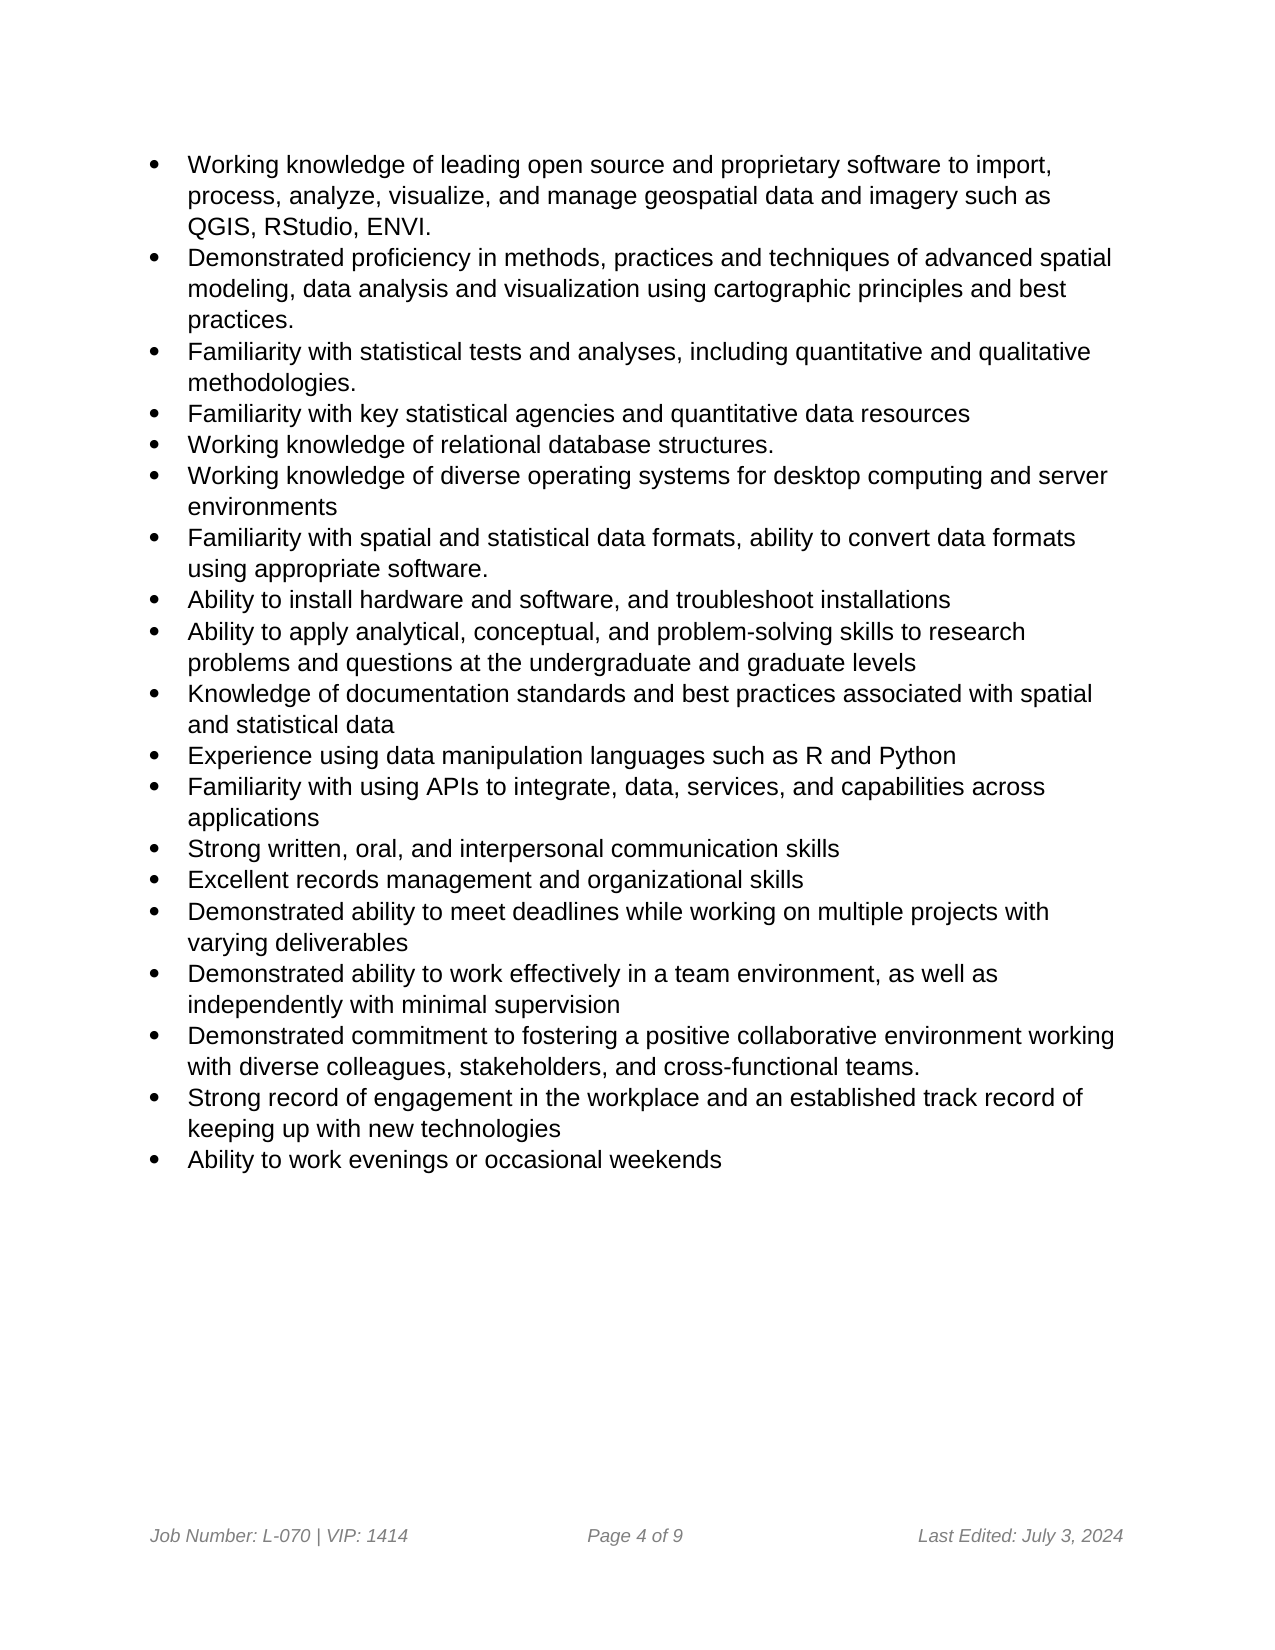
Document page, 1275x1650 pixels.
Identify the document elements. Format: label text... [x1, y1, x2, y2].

list Strong written, oral, and interpersonal communication skills [150, 834, 1125, 863]
list Demonstrated ability to meet deadlines while working on multiple projects with varying deliverables [150, 896, 1125, 956]
list Ability to work evenings or occasional weekends [150, 1145, 1125, 1174]
list Demonstrated commitment to fostering a positive collaborative environment working with diverse colleagues, stakeholders, and cross-functional teams. [150, 1021, 1125, 1081]
list Familiarity with statistical tests and analyses, including quantitative and qualitative methodologies. [150, 336, 1125, 396]
list Excellent records management and organizational skills [150, 865, 1125, 894]
list Demonstrated proficiency in methods, practices and techniques of advanced spatial modeling, data analysis and visualization using cartographic principles and best practices. [150, 243, 1125, 334]
list Familiarity with key statistical agencies and quantitative data resources [150, 399, 1125, 427]
list Familiarity with using APIs to integrate, data, services, and capabilities across applications [150, 772, 1125, 832]
list Strong record of engagement in the workplace and an established track record of keeping up with new technologies [150, 1083, 1125, 1143]
list Knowledge of documentation standards and best practices associated with spatial and statistical data [150, 679, 1125, 738]
list Working knowledge of leading open source and proprietary software to import, process, analyze, visualize, and manage geospatial data and imagery such as QGIS, RStudio, ENVI. [150, 150, 1125, 241]
list Working knowledge of relational database structures. [150, 430, 1125, 459]
list Demonstrated ability to work effectively in a team environment, as well as independently with minimal supervision [150, 959, 1125, 1018]
list Ability to apply analytical, conceptual, and problem-solving skills to research problems and questions at the undergraduate and graduate levels [150, 616, 1125, 676]
list Ability to install hardware and software, and troubleshoot installations [150, 585, 1125, 614]
list Experience using data manipulation languages such as R and Python [150, 741, 1125, 770]
list Working knowledge of diverse operating systems for desktop computing and server environments [150, 461, 1125, 521]
list Familiarity with spatial and statistical data formats, ability to convert data formats using appropriate software. [150, 523, 1125, 583]
